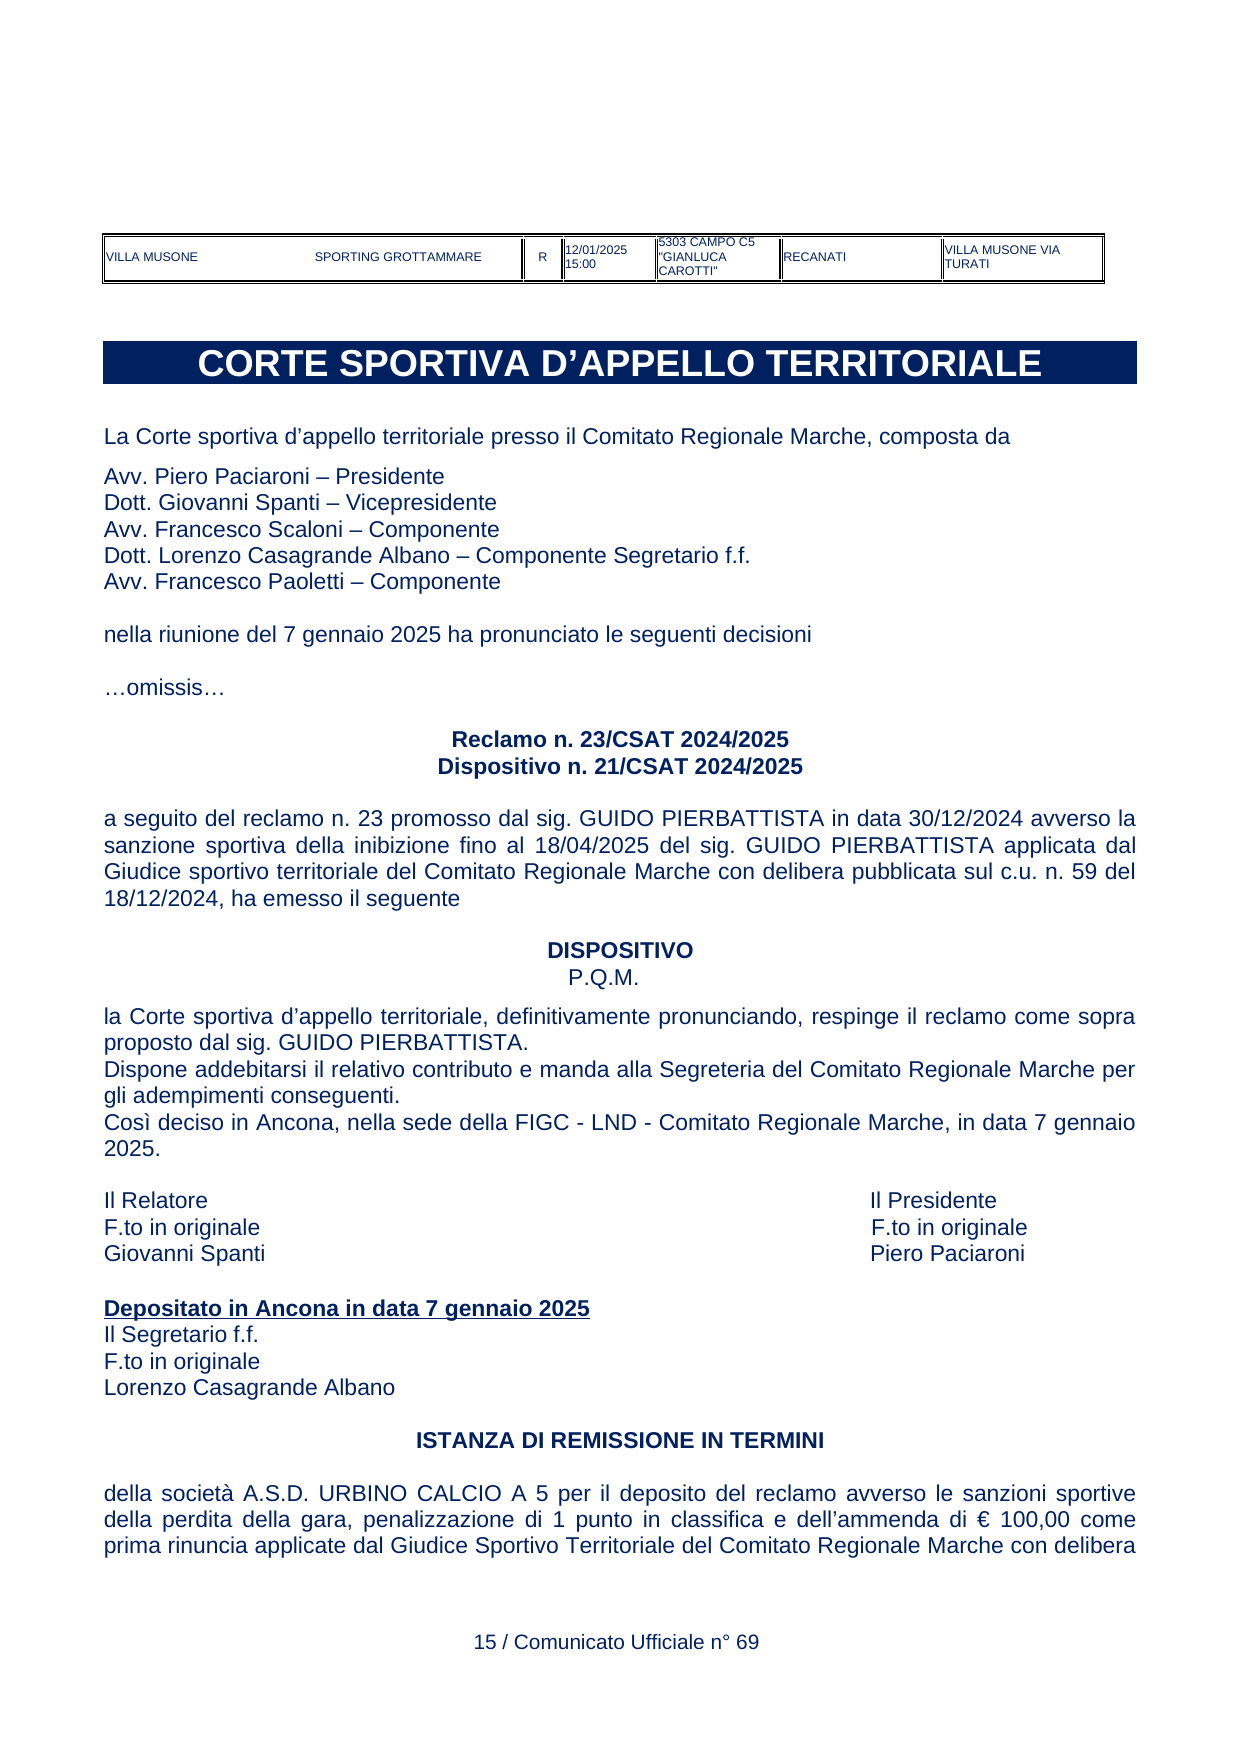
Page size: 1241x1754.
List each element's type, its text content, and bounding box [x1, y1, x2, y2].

title Dott. Giovanni Spanti – Vicepresidente [103, 489, 1137, 516]
text P.Q.M. [103, 963, 1137, 990]
title Dott. Lorenzo Casagrande Albano – Componente Segretario f.f. [103, 542, 1137, 568]
title nella riunione del 7 gennaio 2025 ha pronunciato le seguenti decisioni [103, 621, 1137, 647]
text CORTE SPORTIVA D’APPELLO TERRITORIALE [103, 341, 1137, 384]
text F.to in originale [103, 1348, 1137, 1374]
text Dispositivo n. 21/CSAT 2024/2025 [103, 753, 1137, 779]
title Avv. Francesco Paoletti – Componente [103, 568, 1137, 594]
title …omissis… [103, 674, 1137, 700]
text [103, 1479, 1137, 1558]
text Il Relatore Il Presidente [103, 1187, 1137, 1214]
text Lorenzo Casagrande Albano [103, 1374, 1137, 1400]
text Il Segretario f.f. [103, 1321, 1137, 1348]
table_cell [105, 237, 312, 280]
text Reclamo n. 23/CSAT 2024/2025 [103, 726, 1137, 753]
text DISPOSITIVO [103, 937, 1137, 963]
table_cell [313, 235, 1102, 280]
title La Corte sportiva d’appello territoriale presso il Comitato Regionale Marche, composta da [103, 423, 1137, 450]
text a seguito del reclamo n. 23 promosso dal sig. GUIDO PIERBATTISTA in data 30/12/2024 avverso la sanzione sportiva della inibizione fino al 18/04/2025 del sig. GUIDO PIERBATTISTA applicata dal Giudice sportivo territoriale del Comitato Regionale Marche con delibera pubblicata sul c.u. n. 59 del 18/12/2024, ha emesso il seguente [103, 805, 1137, 911]
text Depositato in Ancona in data 7 gennaio 2025 [103, 1295, 1137, 1321]
text la Corte sportiva d’appello territoriale, definitivamente pronunciando, respinge il reclamo come sopra proposto dal sig. GUIDO PIERBATTISTA. [103, 1003, 1137, 1056]
text F.to in originale F.to in originale [103, 1214, 1137, 1240]
title Avv. Piero Paciaroni – Presidente [103, 463, 1137, 489]
text Giovanni Spanti Piero Paciaroni [103, 1240, 1137, 1267]
text Dispone addebitarsi il relativo contributo e manda alla Segreteria del Comitato Regionale Marche per gli adempimenti conseguenti. [103, 1056, 1137, 1108]
text Così deciso in Ancona, nella sede della FIGC - LND - Comitato Regionale Marche, in data 7 gennaio 2025. [103, 1108, 1137, 1161]
text ISTANZA DI REMISSIONE IN TERMINI [103, 1427, 1137, 1453]
title Avv. Francesco Scaloni – Componente [103, 516, 1137, 542]
